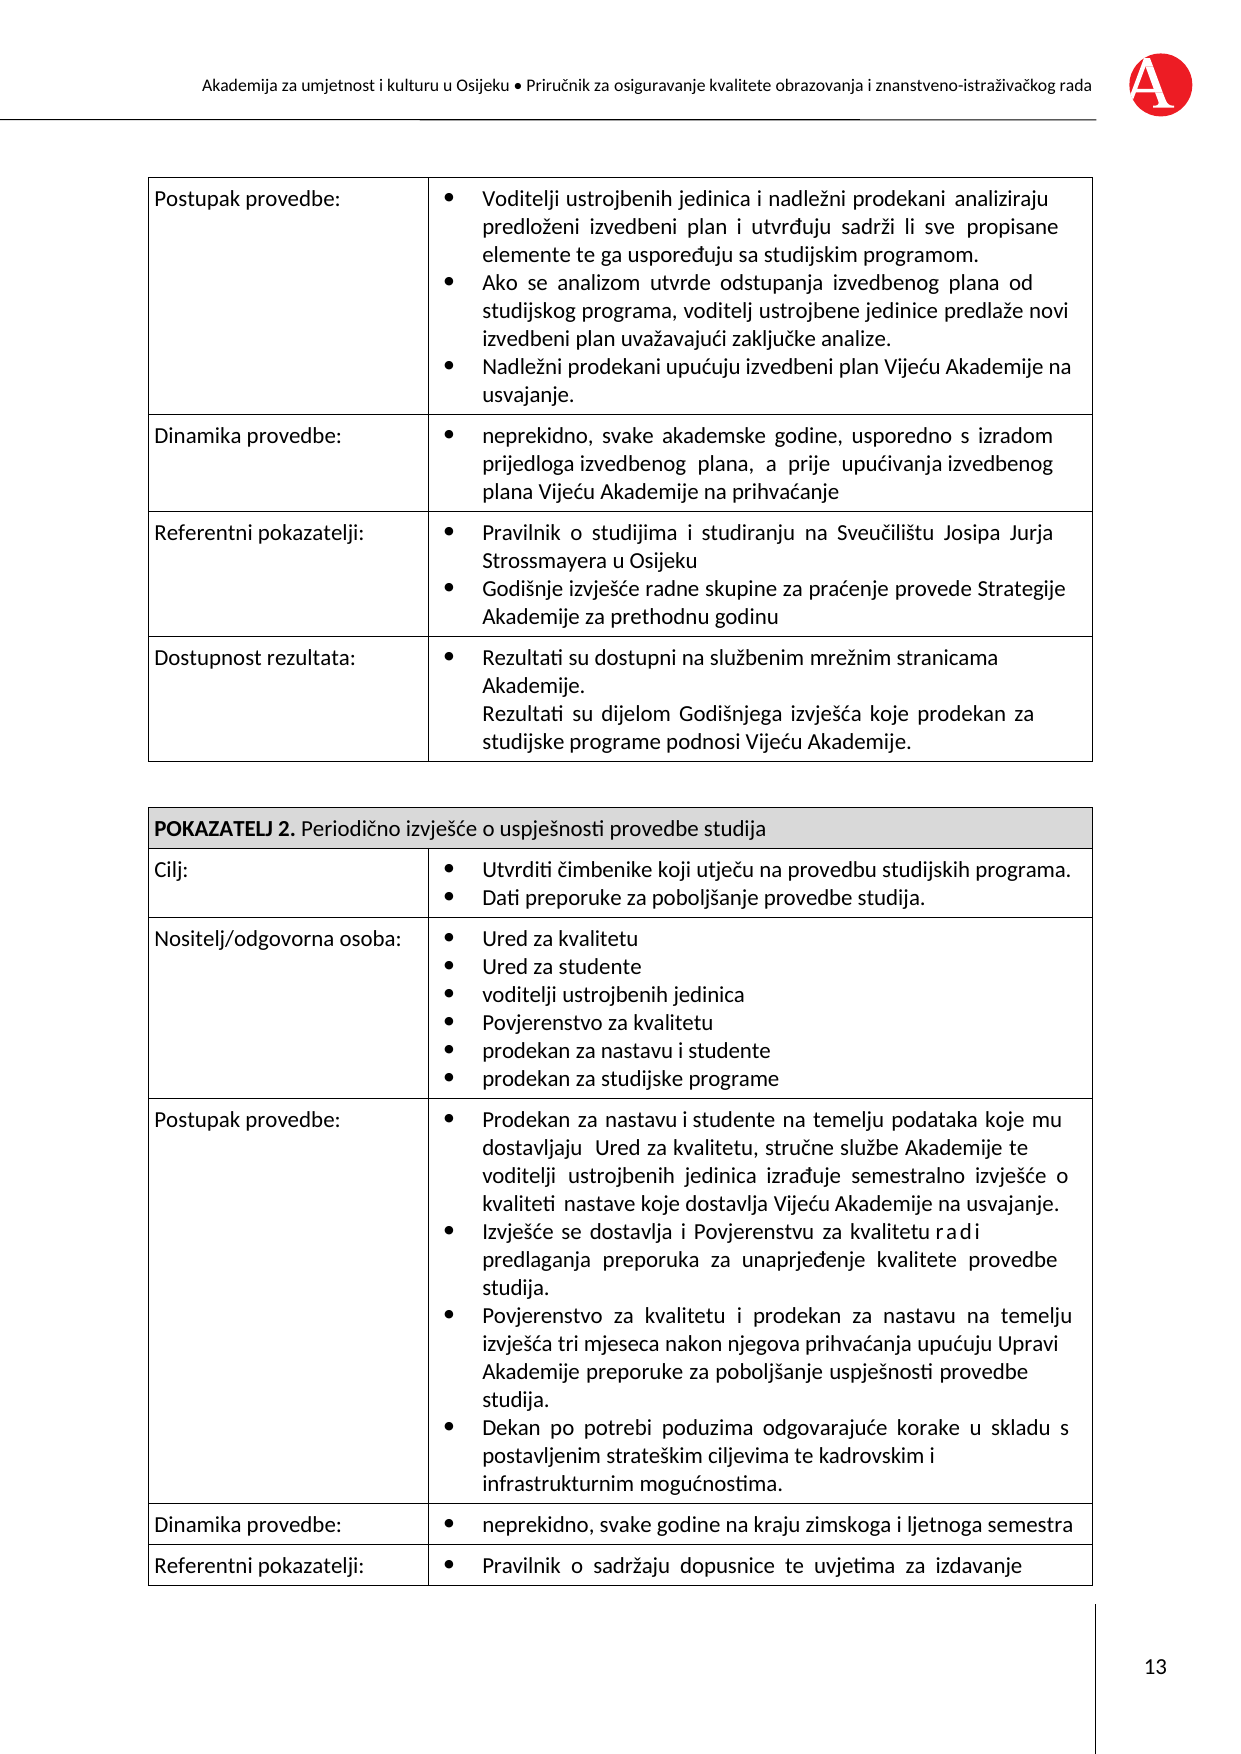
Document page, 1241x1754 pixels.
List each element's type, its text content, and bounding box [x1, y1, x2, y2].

table_cell Postupak provedbe: [149, 178, 428, 414]
table_cell Rezultati su dostupni na službenim mrežnim stranicama Akademije. Rezultati su dijelom Godišnjega izvješća koje prodekan za studijske programe podnosi Vijeću Akademije. [429, 637, 1092, 761]
table_cell Dinamika provedbe: [149, 415, 428, 511]
table_header POKAZATELJ 2. Periodično izvješće o uspješnosti provedbe studija [149, 808, 1092, 848]
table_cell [149, 1545, 428, 1585]
table_cell Cilj: [149, 849, 428, 917]
table_cell Utvrditi čimbenike koji utječu na provedbu studijskih programa. Dati preporuke za poboljšanje provedbe studija. [429, 849, 1092, 917]
table_cell Nositelj/odgovorna osoba: [149, 918, 428, 1098]
table_cell Dinamika provedbe: [149, 1504, 428, 1544]
table_cell Ured za kvalitetu Ured za studente voditelji ustrojbenih jedinica Povjerenstvo za kvalitetu prodekan za nastavu i studente prodekan za studijske programe [429, 918, 1092, 1098]
table_cell Referentni pokazatelji: [149, 512, 428, 636]
table_cell neprekidno, svake godine na kraju zimskoga i ljetnoga semestra [429, 1504, 1092, 1544]
table_cell Pravilnik o studijima i studiranju na Sveučilištu Josipa Jurja Strossmayera u Osijeku Godišnje izvješće radne skupine za praćenje provede Strategije Akademije za prethodnu godinu [429, 512, 1092, 636]
table_cell Voditelji ustrojbenih jedinica i nadležni prodekani analiziraju predloženi izvedbeni plan i utvrđuju sadrži li sve propisane elemente te ga uspoređuju sa studijskim programom. Ako se analizom utvrde odstupanja izvedbenog plana od studijskog programa, voditelj ustrojbene jedinice predlaže novi izvedbeni plan uvažavajući zaključke analize. Nadležni prodekani upućuju izvedbeni plan Vijeću Akademije na usvajanje. [429, 178, 1092, 414]
table_cell Prodekan za nastavu i studente na temelju podataka koje mu dostavljaju Ured za kvalitetu, stručne službe Akademije te voditelji ustrojbenih jedinica izrađuje semestralno izvješće o kvaliteti nastave koje dostavlja Vijeću Akademije na usvajanje. Izvješće se dostavlja i Povjerenstvu za kvalitetu radi predlaganja preporuka za unaprjeđenje kvalitete provedbe studija. Povjerenstvo za kvalitetu i prodekan za nastavu na temelju izvješća tri mjeseca nakon njegova prihvaćanja upućuju Upravi Akademije preporuke za poboljšanje uspješnosti provedbe studija. Dekan po potrebi poduzima odgovarajuće korake u skladu s postavljenim strateškim ciljevima te kadrovskim i infrastrukturnim mogućnostima. [429, 1099, 1092, 1503]
table_cell Dostupnost rezultata: [149, 637, 428, 761]
table_cell neprekidno, svake akademske godine, usporedno s izradom prijedloga izvedbenog plana, a prije upućivanja izvedbenog plana Vijeću Akademije na prihvaćanje [429, 415, 1092, 511]
table_cell Postupak provedbe: [149, 1099, 428, 1503]
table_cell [429, 1545, 1092, 1585]
